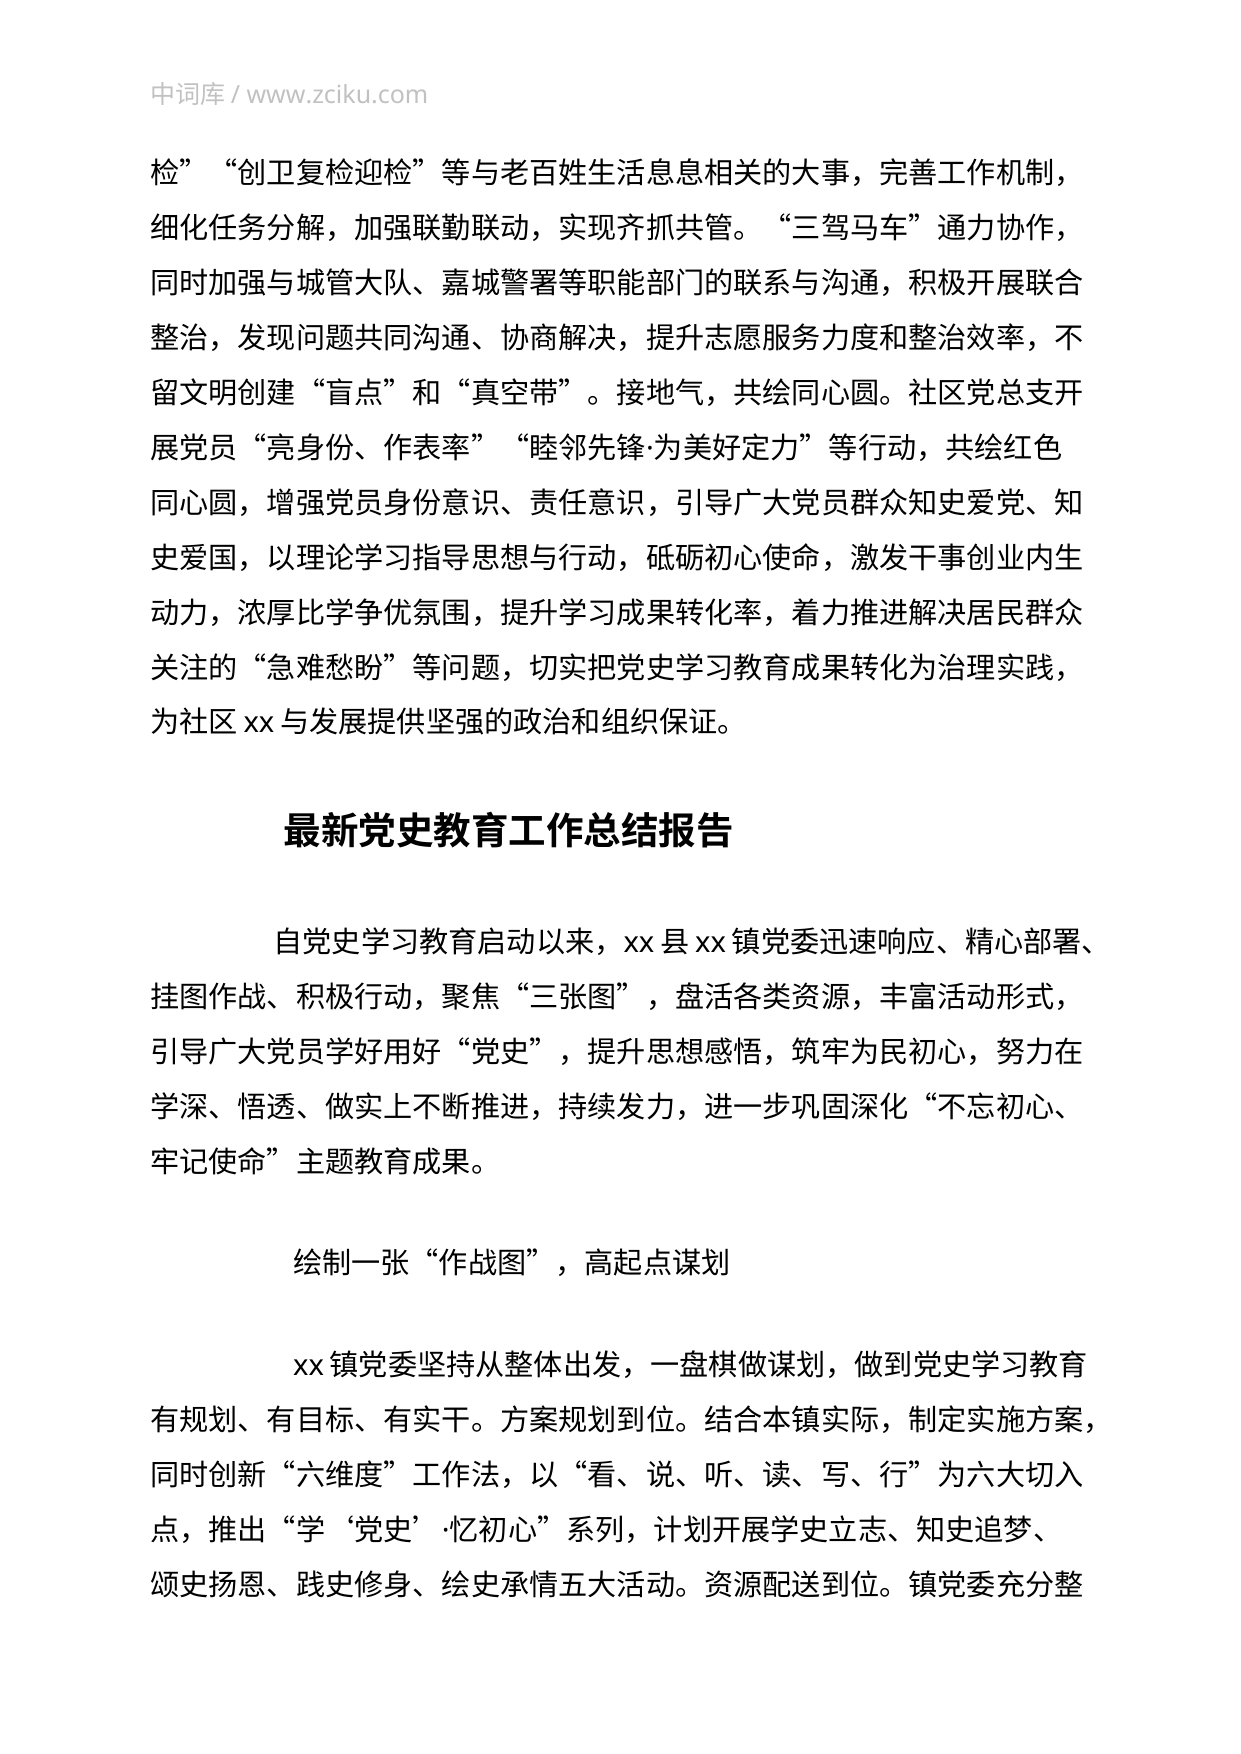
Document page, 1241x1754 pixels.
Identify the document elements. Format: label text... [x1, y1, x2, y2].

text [150, 150, 1090, 741]
text 最新党史教育工作总结报告 [150, 801, 1090, 855]
text 自党史学习教育启动以来，xx县xx镇党委迅速响应、精心部署、挂图作战、积极行动，聚焦“三张图”，盘活各类资源，丰富活动形式，引导广大党员学好用好“党史”，提升思想感悟，筑牢为民初心，努力在学深、悟透、做实上不断推进，持续发力，进一步巩固深化“不忘初心、牢记使命”主题教育成果。 [150, 918, 1090, 1180]
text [150, 1342, 1090, 1604]
text 绘制一张“作战图”，高起点谋划 [150, 1240, 1090, 1282]
